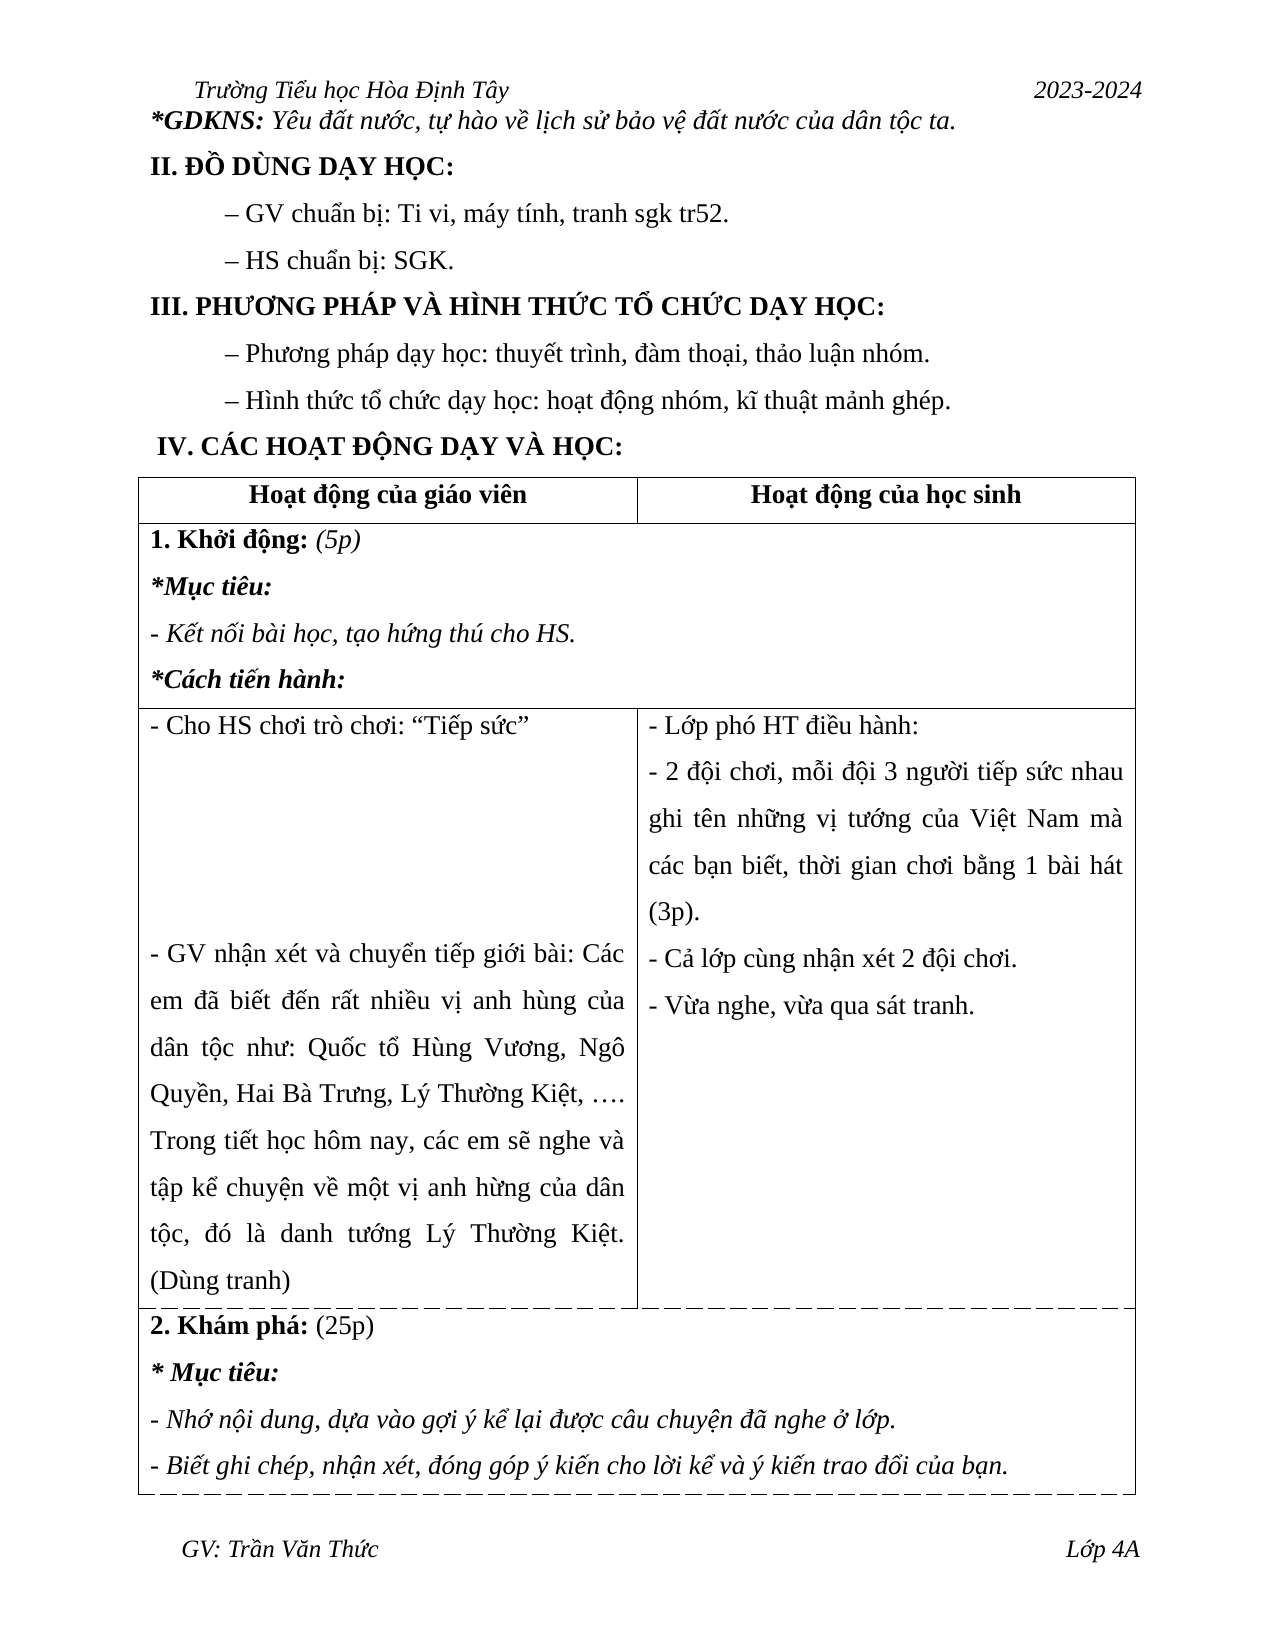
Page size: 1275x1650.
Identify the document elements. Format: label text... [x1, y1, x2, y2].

text III. PHƯƠNG PHÁP VÀ HÌNH THỨC TỔ CHỨC DẠY HỌC: [150, 290, 1167, 322]
table_header Hoạt động của giáo viên [139, 478, 637, 522]
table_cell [139, 1308, 1135, 1494]
text – Phương pháp dạy học: thuyết trình, đàm thoại, thảo luận nhóm. [150, 337, 1167, 368]
table_cell 1. Khởi động: (5p) *Mục tiêu: - Kết nối bài học, tạo hứng thú cho HS. *Cách tiến hành: [139, 524, 1135, 708]
text IV. CÁC HOẠT ĐỘNG DẠY VÀ HỌC: [150, 430, 1167, 462]
text II. ĐỒ DÙNG DẠY HỌC: [150, 150, 1167, 182]
text *GDKNS: Yêu đất nước, tự hào về lịch sử bảo vệ đất nước của dân tộc ta. [150, 104, 1167, 135]
table_cell - Cho HS chơi trò chơi: “Tiếp sức” - GV nhận xét và chuyển tiếp giới bài: Các em đã biết đến rất nhiều vị anh hùng của dân tộc như: Quốc tổ Hùng Vương, Ngô Quyền, Hai Bà Trưng, Lý Thường Kiệt, …. Trong tiết học hôm nay, các em sẽ nghe và tập kể chuyện về một vị anh hừng của dân tộc, đó là danh tướng Lý Thường Kiệt. (Dùng tranh) [139, 709, 637, 1308]
text – Hình thức tổ chức dạy học: hoạt động nhóm, kĩ thuật mảnh ghép. [150, 384, 1167, 415]
text – GV chuẩn bị: Ti vi, máy tính, tranh sgk tr52. [150, 197, 1167, 228]
table_header Hoạt động của học sinh [638, 478, 1135, 522]
text – HS chuẩn bị: SGK. [150, 244, 1167, 275]
table_cell - Lớp phó HT điều hành: - 2 đội chơi, mỗi đội 3 người tiếp sức nhau ghi tên những vị tướng của Việt Nam mà các bạn biết, thời gian chơi bằng 1 bài hát (3p). - Cả lớp cùng nhận xét 2 đội chơi. - Vừa nghe, vừa qua sát tranh. [638, 709, 1135, 1308]
